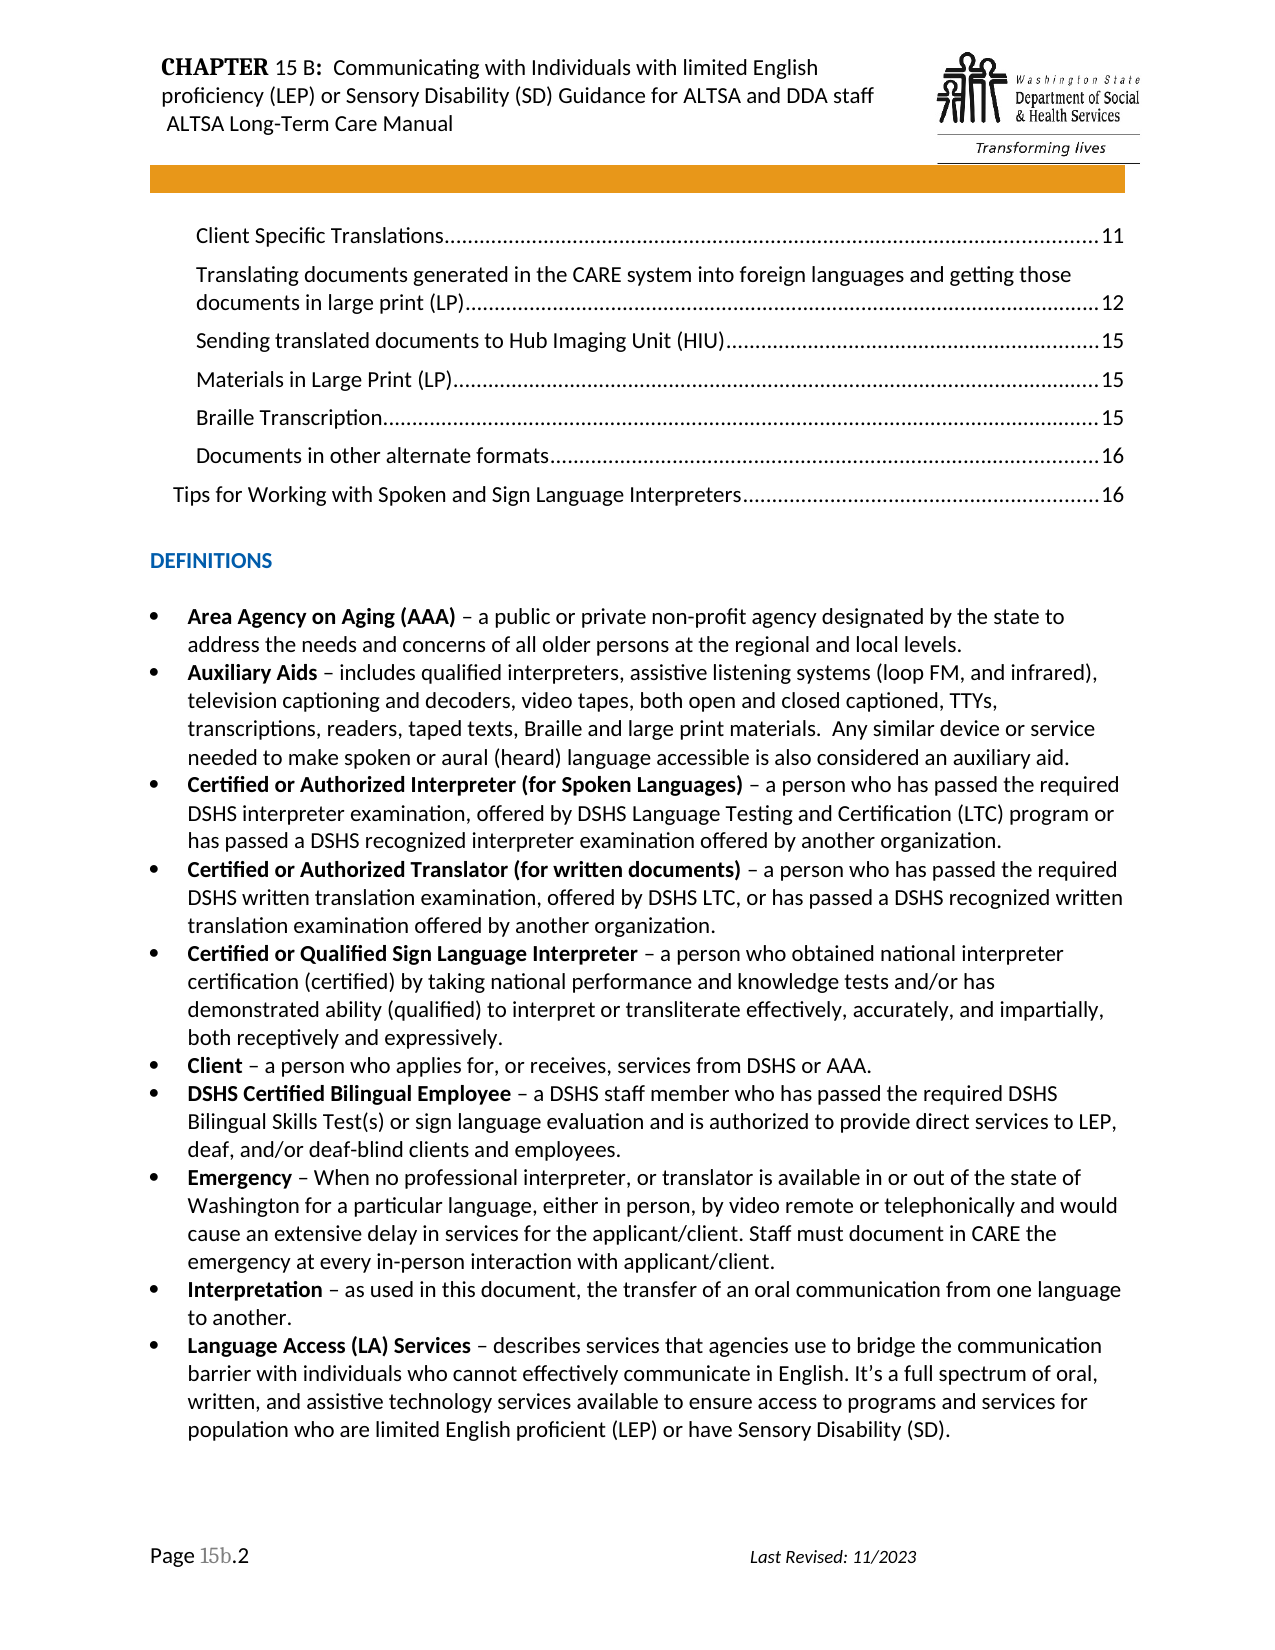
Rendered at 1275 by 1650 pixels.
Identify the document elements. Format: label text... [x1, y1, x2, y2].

list Area Agency on Aging (AAA) – a public or private non-profit agency designated by the state to address the needs and concerns of all older persons at the regional and local levels. [150, 602, 1125, 658]
list Language Access (LA) Services – describes services that agencies use to bridge the communication barrier with individuals who cannot effectively communicate in English. It’s a full spectrum of oral, written, and assistive technology services available to ensure access to programs and services for population who are limited English proficient (LEP) or have Sensory Disability (SD). [150, 1331, 1125, 1443]
text Translating documents generated in the CARE system into foreign languages and getting those documents in large print (LP) 12 [196, 260, 1125, 316]
text Client Specific Translations 11 [196, 221, 1125, 249]
list Certified or Authorized Translator (for written documents) – a person who has passed the required DSHS written translation examination, offered by DSHS LTC, or has passed a DSHS recognized written translation examination offered by another organization. [150, 855, 1125, 939]
text Documents in other alternate formats 16 [196, 442, 1125, 469]
picture [935, 52, 1142, 165]
text Materials in Large Print (LP) 15 [196, 365, 1125, 393]
text Tips for Working with Spoken and Sign Language Interpreters 16 [173, 480, 1125, 508]
list Interpretation – as used in this document, the transfer of an oral communication from one language to another. [150, 1275, 1125, 1331]
text Sending translated documents to Hub Imaging Unit (HIU) 15 [196, 326, 1125, 354]
list Client – a person who applies for, or receives, services from DSHS or AAA. [150, 1051, 1125, 1079]
list DSHS Certified Bilingual Employee – a DSHS staff member who has passed the required DSHS Bilingual Skills Test(s) or sign language evaluation and is authorized to provide direct services to LEP, deaf, and/or deaf-blind clients and employees. [150, 1079, 1125, 1163]
list Emergency – When no professional interpreter, or translator is available in or out of the state of Washington for a particular language, either in person, by video remote or telephonically and would cause an extensive delay in services for the applicant/client. Staff must document in CARE the emergency at every in-person interaction with applicant/client. [150, 1163, 1125, 1275]
list Certified or Authorized Interpreter (for Spoken Languages) – a person who has passed the required DSHS interpreter examination, offered by DSHS Language Testing and Certification (LTC) program or has passed a DSHS recognized interpreter examination offered by another organization. [150, 771, 1125, 855]
text Braille Transcription 15 [196, 403, 1125, 431]
subtitle Definitions [150, 546, 1125, 574]
list Auxiliary Aids – includes qualified interpreters, assistive listening systems (loop FM, and infrared), television captioning and decoders, video tapes, both open and closed captioned, TTYs, transcriptions, readers, taped texts, Braille and large print materials. Any similar device or service needed to make spoken or aural (heard) language accessible is also considered an auxiliary aid. [150, 658, 1125, 771]
list Certified or Qualified Sign Language Interpreter – a person who obtained national interpreter certification (certified) by taking national performance and knowledge tests and/or has demonstrated ability (qualified) to interpret or transliterate effectively, accurately, and impartially, both receptively and expressively. [150, 939, 1125, 1051]
